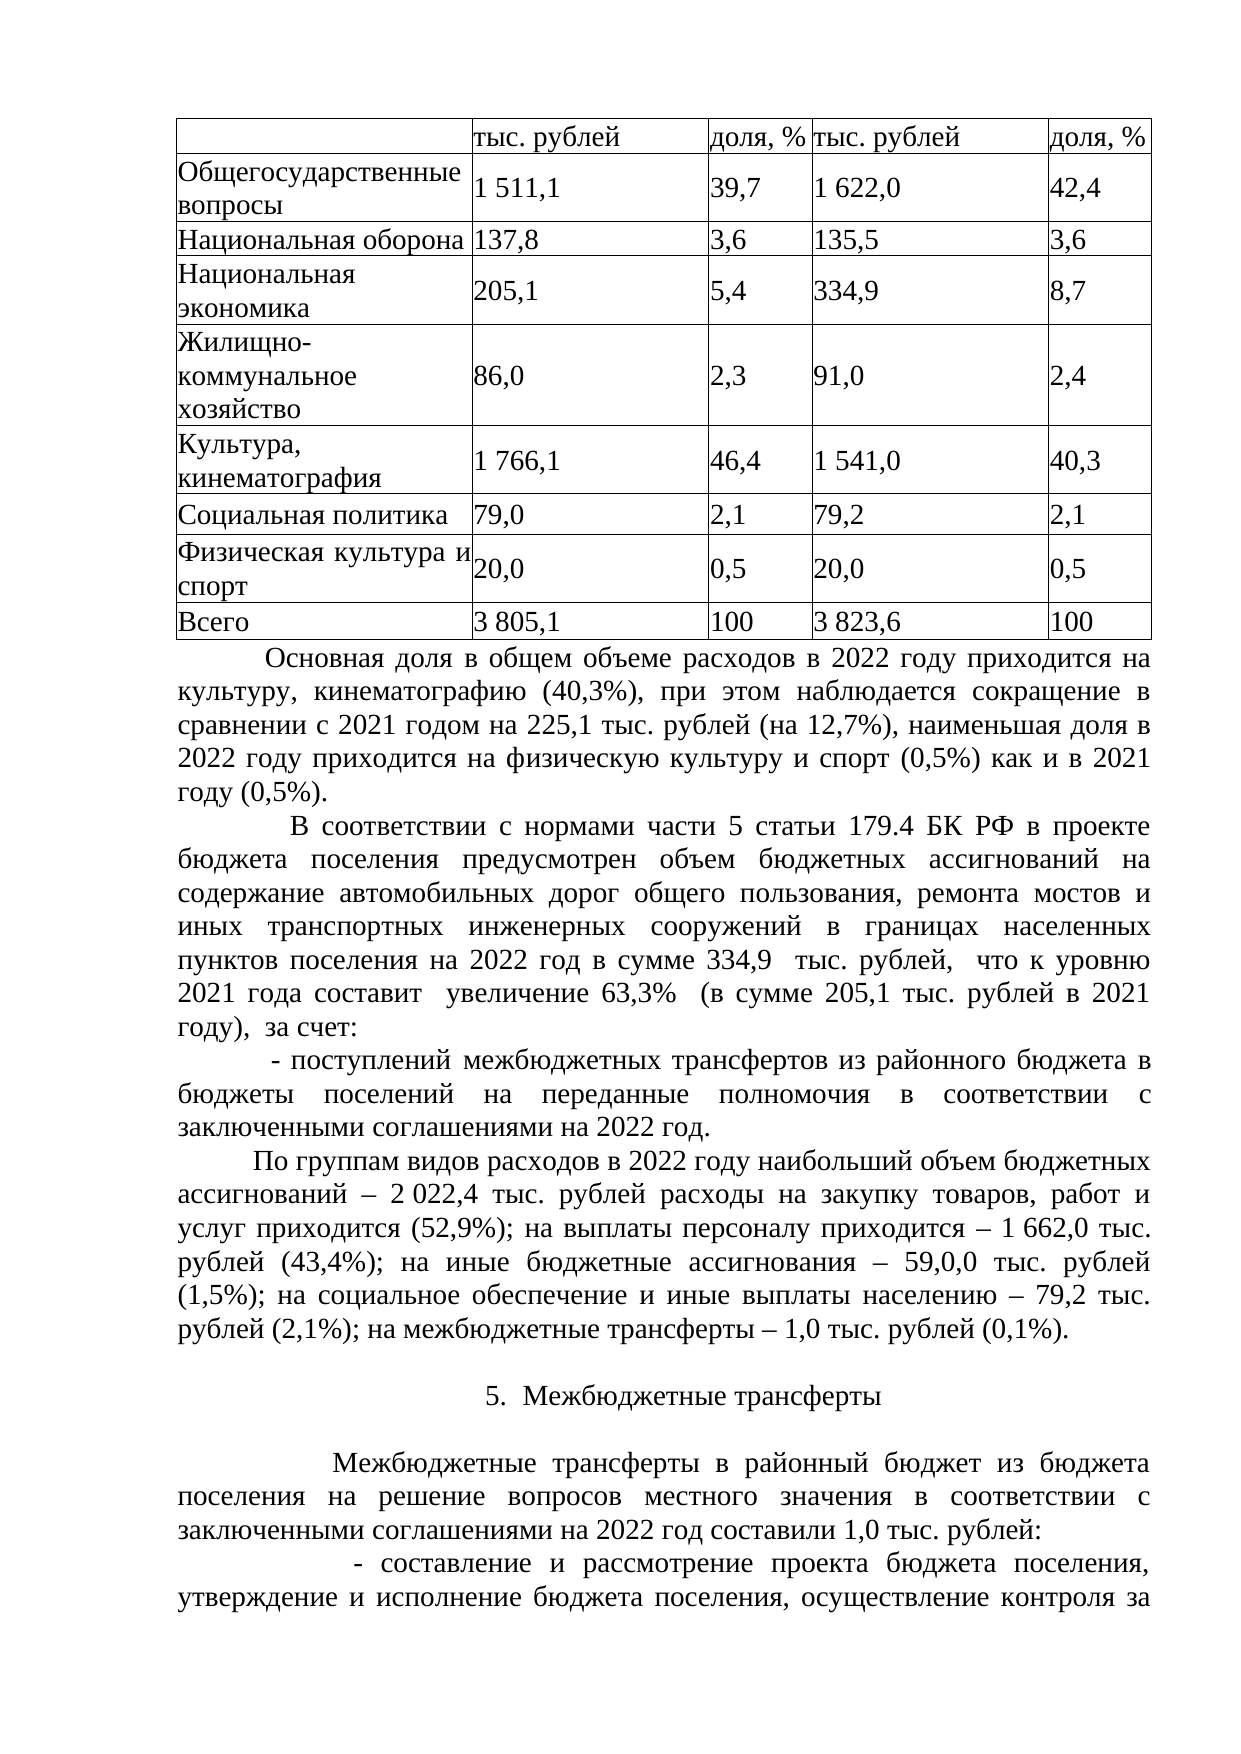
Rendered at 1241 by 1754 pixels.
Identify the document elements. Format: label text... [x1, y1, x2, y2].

table_cell 334,9 [813, 256, 1048, 323]
table_cell 0,5 [709, 535, 812, 602]
table_cell 135,5 [813, 222, 1048, 255]
text По группам видов расходов в 2022 году наибольший объем бюджетных ассигнований – 2 022,4 тыс. рублей расходы на закупку товаров, работ и услуг приходится (52,9%); на выплаты персоналу приходится – 1 662,0 тыс. рублей (43,4%); на иные бюджетные ассигнования – 59,0,0 тыс. рублей (1,5%); на социальное обеспечение и иные выплаты населению – 79,2 тыс. рублей (2,1%); на межбюджетные трансферты – 1,0 тыс. рублей (0,1%). [177, 1143, 1152, 1344]
table_cell 205,1 [473, 256, 708, 323]
table_cell 46,4 [709, 426, 812, 493]
table_cell Всего [177, 603, 472, 639]
table_cell тыс. рублей [813, 119, 1048, 153]
table_cell 91,0 [813, 325, 1048, 425]
table_cell 1 766,1 [473, 426, 708, 493]
table_cell 79,0 [473, 494, 708, 533]
text Межбюджетные трансферты в районный бюджет из бюджета поселения на решение вопросов местного значения в соответствии с заключенными соглашениями на 2022 год составили 1,0 тыс. рублей: [177, 1445, 1152, 1546]
table_cell 5,4 [709, 256, 812, 323]
table_cell доля, % [1049, 119, 1151, 153]
table_cell 1 511,1 [473, 154, 708, 221]
table_cell 20,0 [473, 535, 708, 602]
table_cell 86,0 [473, 325, 708, 425]
table_cell 100 [1049, 603, 1151, 639]
table_cell 3,6 [1049, 222, 1151, 255]
text Основная доля в общем объеме расходов в 2022 году приходится на культуру, кинематографию (40,3%), при этом наблюдается сокращение в сравнении с 2021 годом на 225,1 тыс. рублей (на 12,7%), наименьшая доля в 2022 году приходится на физическую культуру и спорт (0,5%) как и в 2021 году (0,5%). [177, 640, 1152, 808]
table_cell 20,0 [813, 535, 1048, 602]
table_cell Культура, кинематография [177, 426, 472, 493]
table_cell 137,8 [473, 222, 708, 255]
table_cell Национальная оборона [177, 222, 472, 255]
text В соответствии с нормами части 5 статьи 179.4 БК РФ в проекте бюджета поселения предусмотрен объем бюджетных ассигнований на содержание автомобильных дорог общего пользования, ремонта мостов и иных транспортных инженерных сооружений в границах населенных пунктов поселения на 2022 год в сумме 334,9 тыс. рублей, что к уровню 2021 года составит увеличение 63,3% (в сумме 205,1 тыс. рублей в 2021 году), за счет: [177, 808, 1152, 1042]
table_cell Физическая культура и спорт [177, 535, 472, 602]
table_cell 2,1 [709, 494, 812, 533]
table_cell 0,5 [1049, 535, 1151, 602]
table_cell тыс. рублей [473, 119, 708, 153]
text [177, 1546, 1152, 1613]
table_cell 3 805,1 [473, 603, 708, 639]
table_cell 1 622,0 [813, 154, 1048, 221]
table_cell 2,3 [709, 325, 812, 425]
text - поступлений межбюджетных трансфертов из районного бюджета в бюджеты поселений на переданные полномочия в соответствии с заключенными соглашениями на 2022 год. [177, 1042, 1152, 1143]
table_cell 2,1 [1049, 494, 1151, 533]
table_cell Социальная политика [177, 494, 472, 533]
table_cell 39,7 [709, 154, 812, 221]
table_cell 79,2 [813, 494, 1048, 533]
table_cell Жилищно-коммунальное хозяйство [177, 325, 472, 425]
table_cell доля, % [709, 119, 812, 153]
list Межбюджетные трансферты [215, 1378, 1152, 1411]
table_cell 3,6 [709, 222, 812, 255]
table_cell 40,3 [1049, 426, 1151, 493]
table_cell 8,7 [1049, 256, 1151, 323]
table_cell Общегосударственные вопросы [177, 154, 472, 221]
table_cell 100 [709, 603, 812, 639]
table_cell 42,4 [1049, 154, 1151, 221]
table_cell 1 541,0 [813, 426, 1048, 493]
table_cell 2,4 [1049, 325, 1151, 425]
table_cell Национальная экономика [177, 256, 472, 323]
table_cell 3 823,6 [813, 603, 1048, 639]
